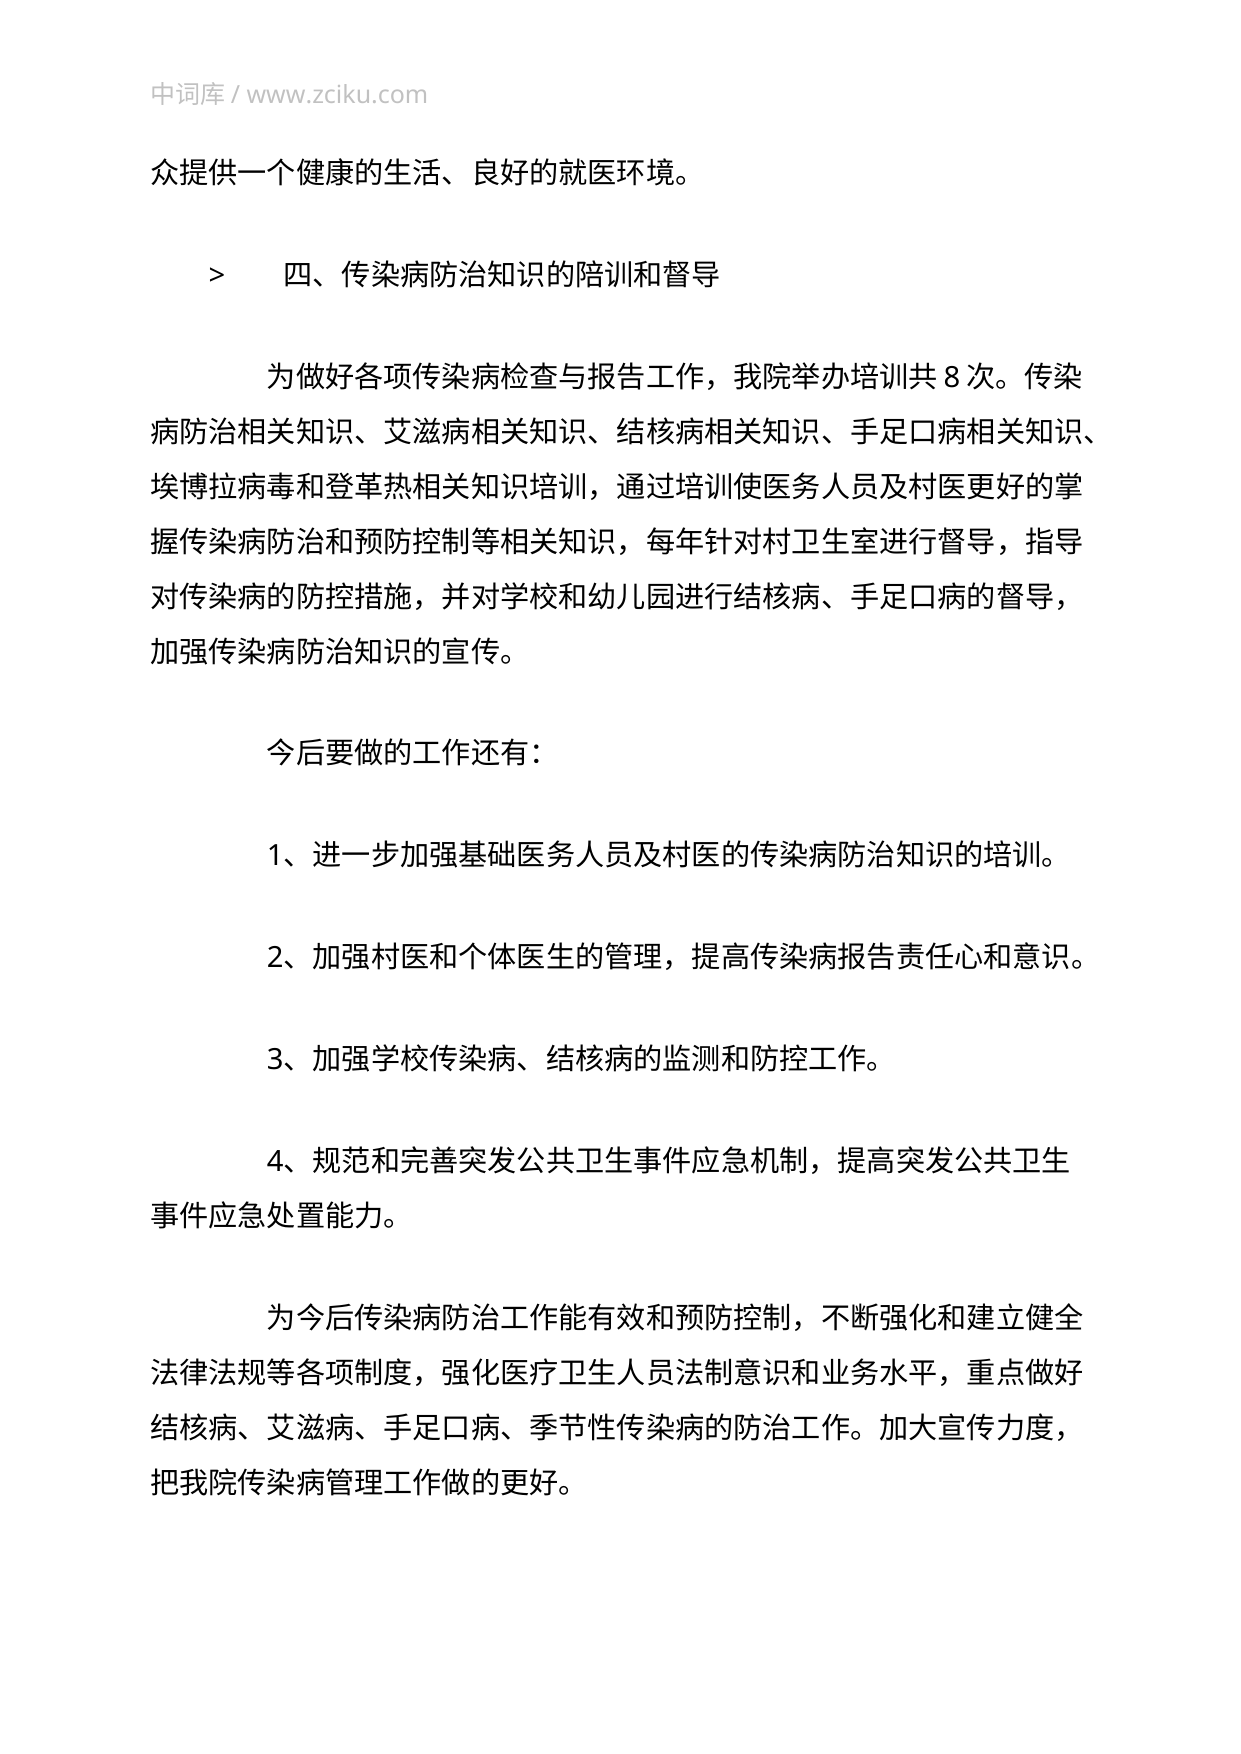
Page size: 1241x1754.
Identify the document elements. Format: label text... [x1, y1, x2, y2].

text > 四、传染病防治知识的陪训和督导 [150, 252, 1090, 294]
text 今后要做的工作还有： [150, 730, 1090, 772]
text 3、加强学校传染病、结核病的监测和防控工作。 [150, 1036, 1090, 1078]
text 为今后传染病防治工作能有效和预防控制，不断强化和建立健全法律法规等各项制度，强化医疗卫生人员法制意识和业务水平，重点做好结核病、艾滋病、手足口病、季节性传染病的防治工作。加大宣传力度，把我院传染病管理工作做的更好。 [150, 1294, 1090, 1502]
text 1、进一步加强基础医务人员及村医的传染病防治知识的培训。 [150, 832, 1090, 874]
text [150, 150, 1090, 192]
text 为做好各项传染病检查与报告工作，我院举办培训共8次。传染病防治相关知识、艾滋病相关知识、结核病相关知识、手足口病相关知识、埃博拉病毒和登革热相关知识培训，通过培训使医务人员及村医更好的掌握传染病防治和预防控制等相关知识，每年针对村卫生室进行督导，指导对传染病的防控措施，并对学校和幼儿园进行结核病、手足口病的督导，加强传染病防治知识的宣传。 [150, 354, 1090, 671]
text 2、加强村医和个体医生的管理，提高传染病报告责任心和意识。 [150, 934, 1090, 976]
text 4、规范和完善突发公共卫生事件应急机制，提高突发公共卫生事件应急处置能力。 [150, 1138, 1090, 1235]
